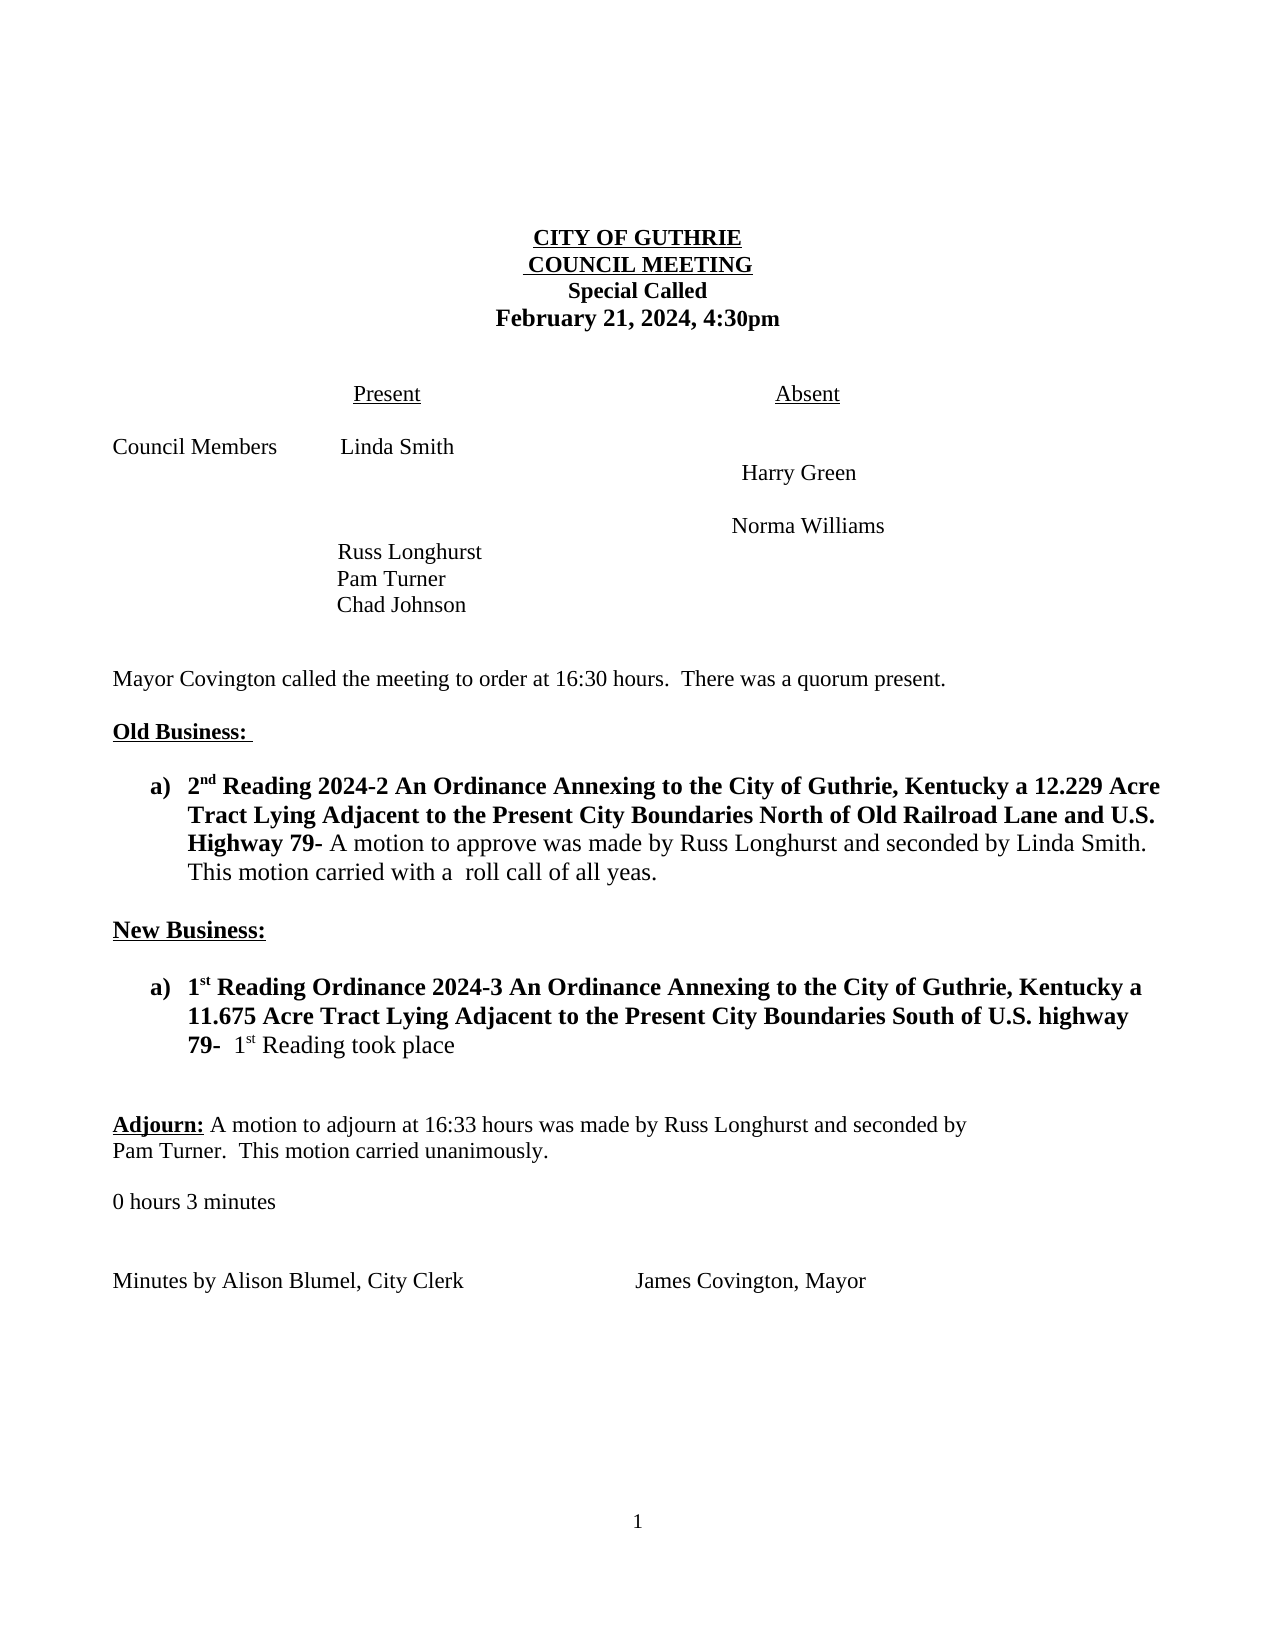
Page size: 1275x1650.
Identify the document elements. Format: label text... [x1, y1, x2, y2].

text Chad Johnson [112, 591, 1162, 617]
list 1st Reading Ordinance 2024-3 An Ordinance Annexing to the City of Guthrie, Kentucky a 11.675 Acre Tract Lying Adjacent to the Present City Boundaries South of U.S. highway 79- 1st Reading took place [150, 972, 1162, 1058]
text Old Business: [112, 718, 1162, 744]
text 0 hours 3 minutes [112, 1188, 1162, 1214]
text COUNCIL MEETING [112, 251, 1162, 277]
text Minutes by Alison Blumel, City Clerk James Covington, Mayor [112, 1267, 1162, 1293]
text Harry Green [112, 459, 1162, 512]
text Adjourn: A motion to adjourn at 16:33 hours was made by Russ Longhurst and seconded by [112, 1111, 1162, 1137]
text CITY OF GUTHRIE [112, 224, 1162, 251]
text New Business: [112, 915, 1162, 943]
text Russ Longhurst [112, 538, 1162, 565]
text Pam Turner [112, 565, 1162, 591]
text Special Called [112, 277, 1162, 303]
text February 21, 2024, 4:30pm [112, 303, 1162, 332]
text Norma Williams [112, 512, 1162, 538]
list 2nd Reading 2024-2 An Ordinance Annexing to the City of Guthrie, Kentucky a 12.229 Acre Tract Lying Adjacent to the Present City Boundaries North of Old Railroad Lane and U.S. Highway 79- A motion to approve was made by Russ Longhurst and seconded by Linda Smith. This motion carried with a roll call of all yeas. [150, 771, 1162, 886]
text Present Absent [112, 380, 1162, 407]
text Council Members Linda Smith [112, 433, 1162, 459]
text Pam Turner. This motion carried unanimously. [112, 1137, 1162, 1164]
text Mayor Covington called the meeting to order at 16:30 hours. There was a quorum present. [112, 666, 1162, 692]
